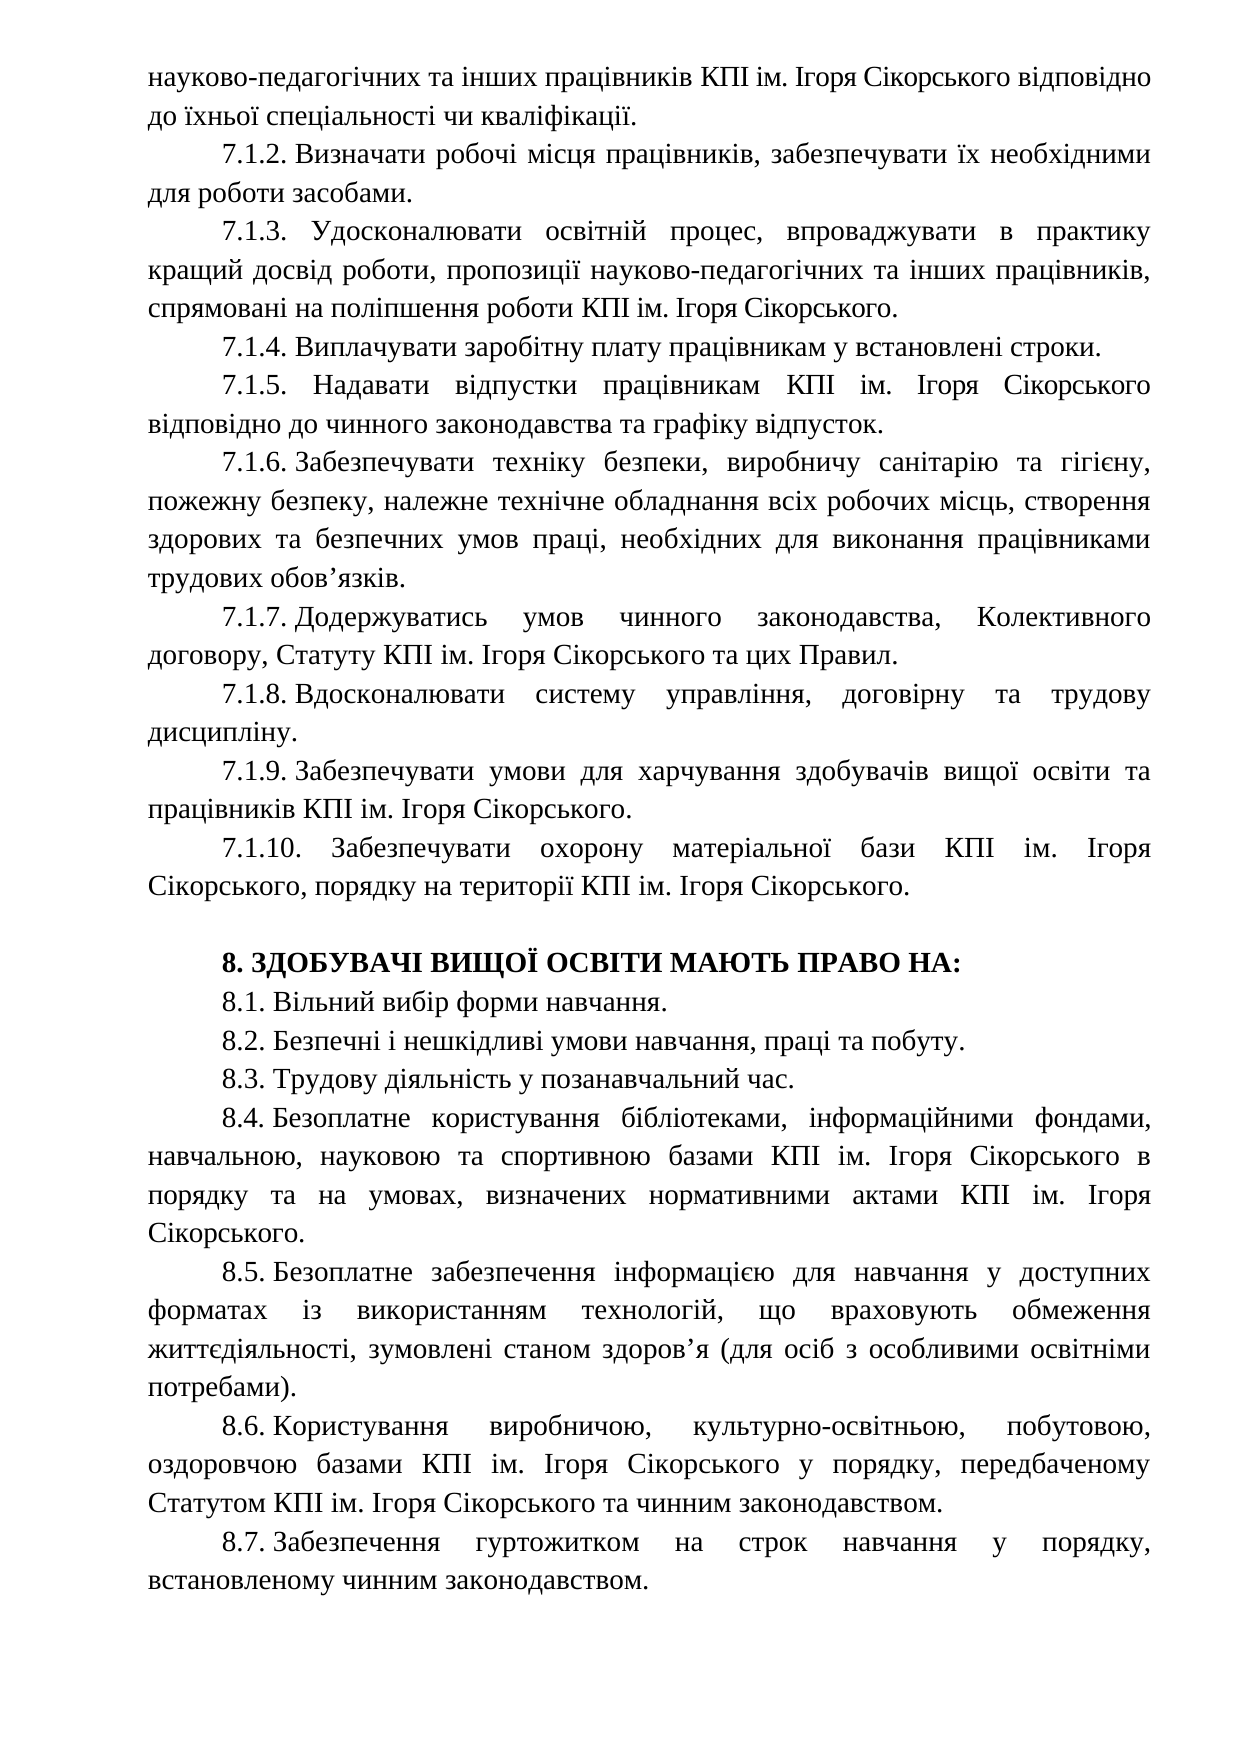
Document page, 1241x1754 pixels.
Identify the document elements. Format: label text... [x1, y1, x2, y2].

text 8.6. Користування виробничою, культурно-освітньою, побутовою, оздоровчою базами КПІ ім. Ігоря Сікорського у порядку, передбаченому Статутом КПІ ім. Ігоря Сікорського та чинним законодавством. [148, 1408, 1152, 1519]
text 8.7. Забезпечення гуртожитком на строк навчання у порядку, встановленому чинним законодавством. [148, 1524, 1152, 1596]
text 7.1.3. Удосконалювати освітній процес, впроваджувати в практику кращий досвід роботи, пропозиції науково-педагогічних та інших працівників, спрямовані на поліпшення роботи КПІ ім. Ігоря Сікорського. [148, 213, 1152, 324]
text 7.1.6. Забезпечувати техніку безпеки, виробничу санітарію та гігієну, пожежну безпеку, належне технічне обладнання всіх робочих місць, створення здорових та безпечних умов праці, необхідних для виконання працівниками трудових обов’язків. [148, 444, 1152, 594]
text 7.1.5. Надавати відпустки працівникам КПІ ім. Ігоря Сікорського відповідно до чинного законодавства та графіку відпусток. [148, 367, 1152, 439]
text 7.1.7. Додержуватись умов чинного законодавства, Колективного договору, Статуту КПІ ім. Ігоря Сікорського та цих Правил. [148, 599, 1152, 671]
text 7.1.10. Забезпечувати охорону матеріальної бази КПІ ім. Ігоря Сікорського, порядку на території КПІ ім. Ігоря Сікорського. [148, 830, 1152, 902]
text 8.5. Безоплатне забезпечення інформацією для навчання у доступних форматах із використанням технологій, що враховують обмеження життєдіяльності, зумовлені станом здоров’я (для осіб з особливими освітніми потребами). [148, 1254, 1152, 1403]
text 7.1.8. Вдосконалювати систему управління, договірну та трудову дисципліну. [148, 676, 1152, 748]
text 7.1.4. Виплачувати заробітну плату працівникам у встановлені строки. [148, 329, 1152, 362]
text 8.4. Безоплатне користування бібліотеками, інформаційними фондами, навчальною, науковою та спортивною базами КПІ ім. Ігоря Сікорського в порядку та на умовах, визначених нормативними актами КПІ ім. Ігоря Сікорського. [148, 1100, 1152, 1249]
text 7.1.2. Визначати робочі місця працівників, забезпечувати їх необхідними для роботи засобами. [148, 136, 1152, 208]
text 8. ЗДОБУВАЧІ ВИЩОЇ ОСВІТИ МАЮТЬ ПРАВО НА: [148, 946, 1152, 979]
text 7.1.9. Забезпечувати умови для харчування здобувачів вищої освіти та працівників КПІ ім. Ігоря Сікорського. [148, 753, 1152, 825]
text 8.2. Безпечні і нешкідливі умови навчання, праці та побуту. [148, 1023, 1152, 1056]
text 8.3. Трудову діяльність у позанавчальний час. [148, 1061, 1152, 1095]
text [148, 59, 1152, 131]
text 8.1. Вільний вибір форми навчання. [148, 984, 1152, 1018]
